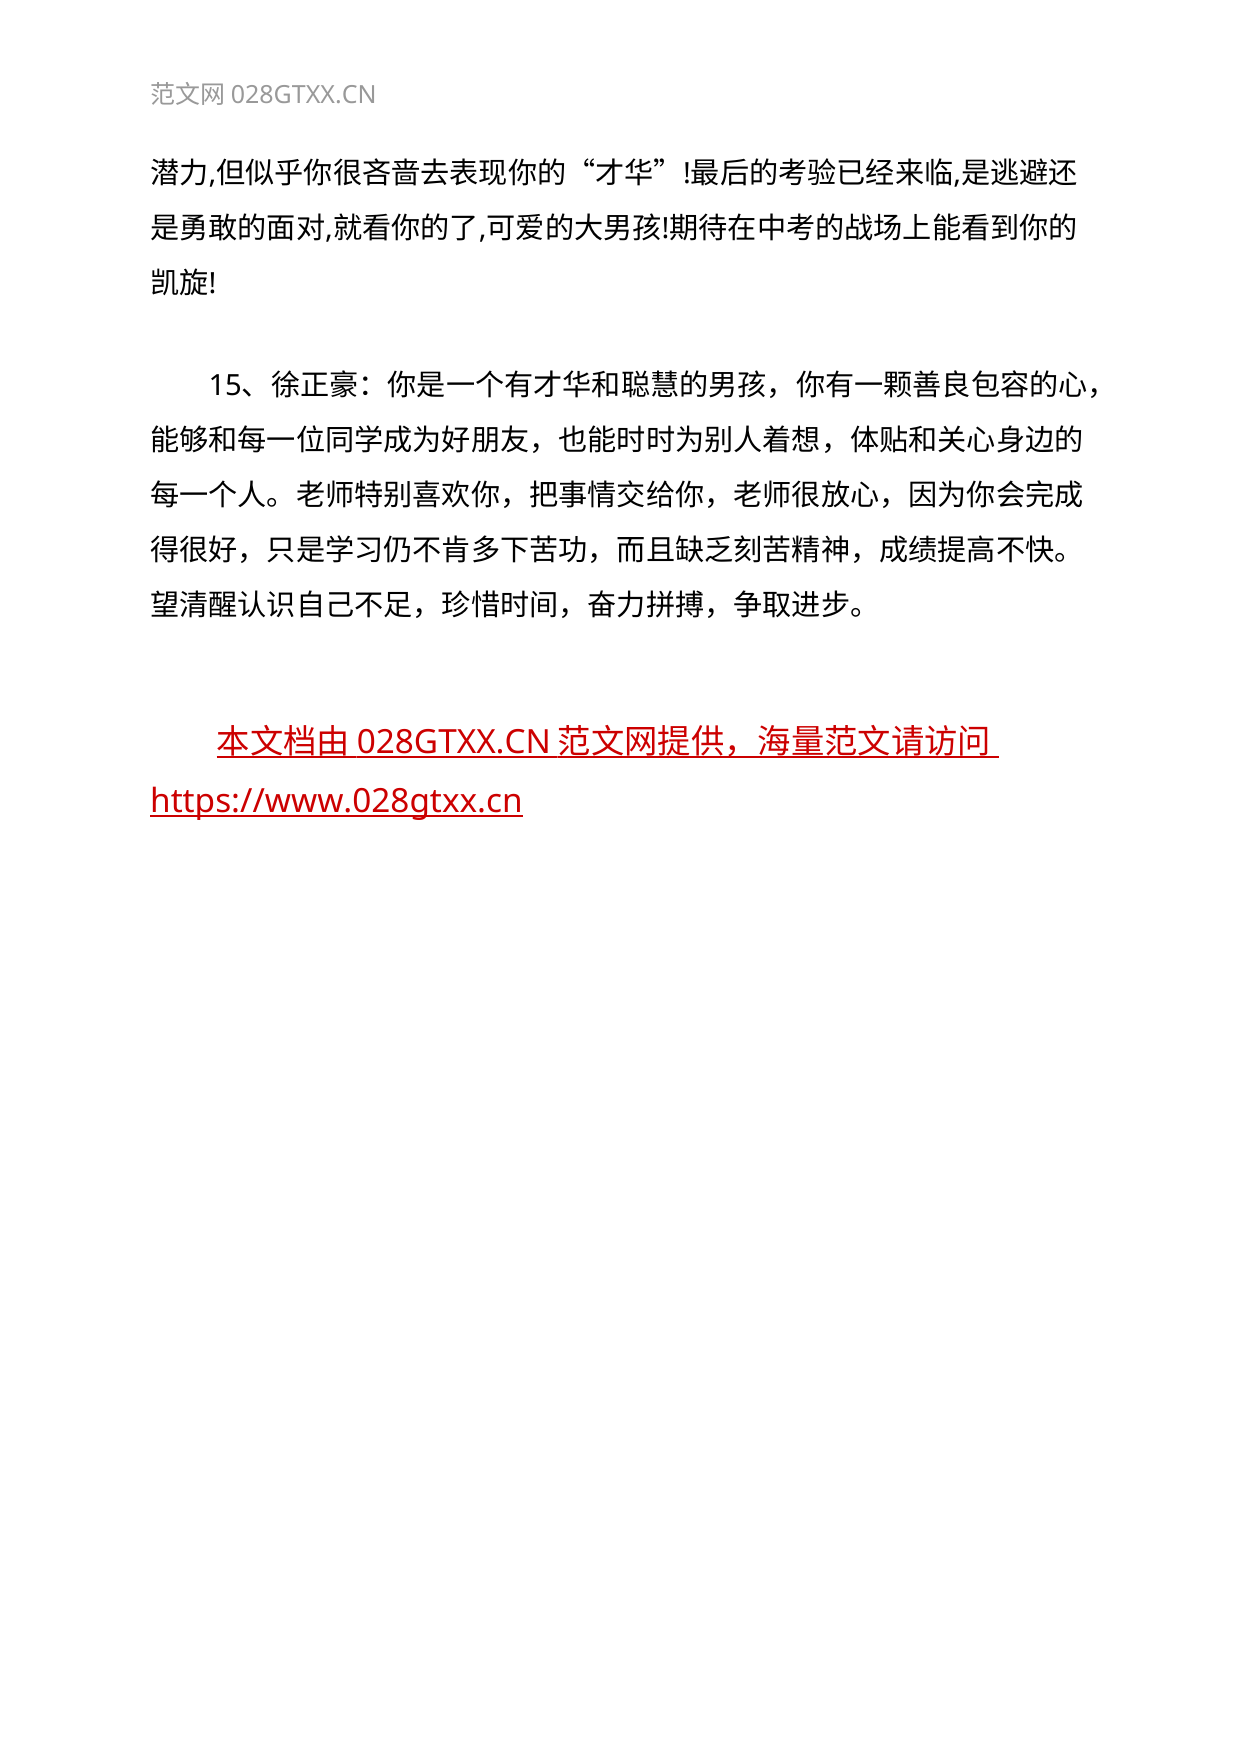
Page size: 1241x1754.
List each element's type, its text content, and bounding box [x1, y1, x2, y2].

text 15、徐正豪：你是一个有才华和聪慧的男孩，你有一颗善良包容的心，能够和每一位同学成为好朋友，也能时时为别人着想，体贴和关心身边的每一个人。老师特别喜欢你，把事情交给你，老师很放心，因为你会完成得很好，只是学习仍不肯多下苦功，而且缺乏刻苦精神，成绩提高不快。望清醒认识自己不足，珍惜时间，奋力拼搏，争取进步。 [150, 362, 1090, 624]
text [150, 150, 1090, 302]
text 本文档由028GTXX.CN范文网提供，海量范文请访问 https://www.028gtxx.cn [150, 715, 1090, 822]
